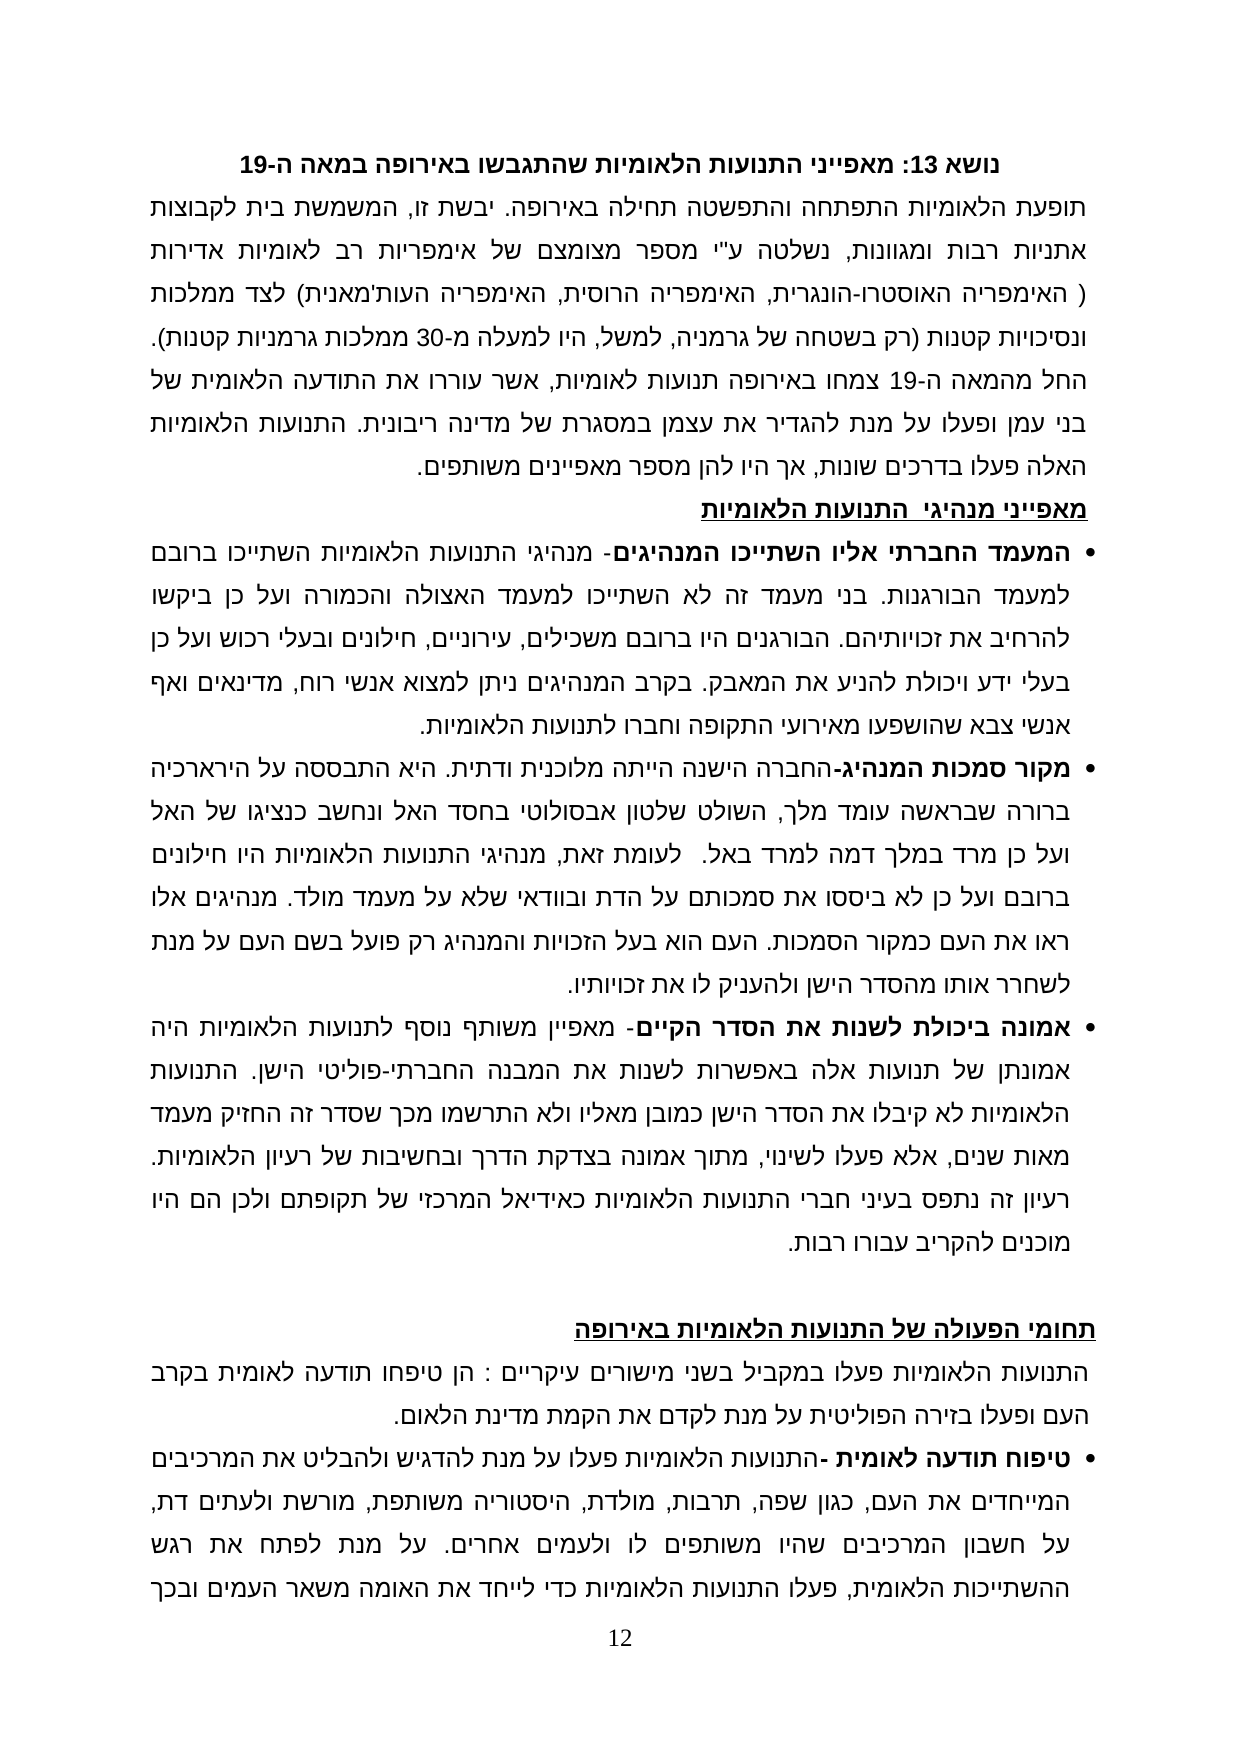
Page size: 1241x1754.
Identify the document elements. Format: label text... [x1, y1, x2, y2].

text מאפייני מנהיגי התנועות הלאומיות [150, 495, 1087, 524]
list אמונה ביכולת לשנות את הסדר הקיים- מאפיין משותף נוסף לתנועות הלאומיות היה אמונתן של תנועות אלה באפשרות לשנות את המבנה החברתי-פוליטי הישן. התנועות הלאומיות לא קיבלו את הסדר הישן כמובן מאליו ולא התרשמו מכך שסדר זה החזיק מעמד מאות שנים, אלא פעלו לשינוי, מתוך אמונה בצדקת הדרך ובחשיבות של רעיון הלאומיות. רעיון זה נתפס בעיני חברי התנועות הלאומיות כאידיאל המרכזי של תקופתם ולכן הם היו מוכנים להקריב עבורו רבות. [150, 1013, 1086, 1257]
text התנועות הלאומיות פעלו במקביל בשני מישורים עיקריים : הן טיפחו תודעה לאומית בקרב העם ופעלו בזירה הפוליטית על מנת לקדם את הקמת מדינת הלאום. [150, 1358, 1090, 1430]
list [150, 1444, 1086, 1602]
list מקור סמכות המנהיג-החברה הישנה הייתה מלוכנית ודתית. היא התבססה על הירארכיה ברורה שבראשה עומד מלך, השולט שלטון אבסולוטי בחסד האל ונחשב כנציגו של האל ועל כן מרד במלך דמה למרד באל. לעומת זאת, מנהיגי התנועות הלאומיות היו חילונים ברובם ועל כן לא ביססו את סמכותם על הדת ובוודאי שלא על מעמד מולד. מנהיגים אלו ראו את העם כמקור הסמכות. העם הוא בעל הזכויות והמנהיג רק פועל בשם העם על מנת לשחרר אותו מהסדר הישן ולהעניק לו את זכויותיו. [150, 754, 1086, 998]
text נושא 13: מאפייני התנועות הלאומיות שהתגבשו באירופה במאה ה-19 [150, 150, 1090, 179]
text תופעת הלאומיות התפתחה והתפשטה תחילה באירופה. יבשת זו, המשמשת בית לקבוצות אתניות רבות ומגוונות, נשלטה ע"י מספר מצומצם של אימפריות רב לאומיות אדירות ( האימפריה האוסטרו-הונגרית, האימפריה הרוסית, האימפריה העות'מאנית) לצד ממלכות ונסיכויות קטנות (רק בשטחה של גרמניה, למשל, היו למעלה מ-30 ממלכות גרמניות קטנות). החל מהמאה ה-19 צמחו באירופה תנועות לאומיות, אשר עוררו את התודעה הלאומית של בני עמן ופעלו על מנת להגדיר את עצמן במסגרת של מדינה ריבונית. התנועות הלאומיות האלה פעלו בדרכים שונות, אך היו להן מספר מאפיינים משותפים. [150, 193, 1087, 481]
text תחומי הפעולה של התנועות הלאומיות באירופה [150, 1315, 1096, 1343]
list המעמד החברתי אליו השתייכו המנהיגים- מנהיגי התנועות הלאומיות השתייכו ברובם למעמד הבורגנות. בני מעמד זה לא השתייכו למעמד האצולה והכמורה ועל כן ביקשו להרחיב את זכויותיהם. הבורגנים היו ברובם משכילים, עירוניים, חילונים ובעלי רכוש ועל כן בעלי ידע ויכולת להניע את המאבק. בקרב המנהיגים ניתן למצוא אנשי רוח, מדינאים ואף אנשי צבא שהושפעו מאירועי התקופה וחברו לתנועות הלאומיות. [150, 538, 1086, 739]
